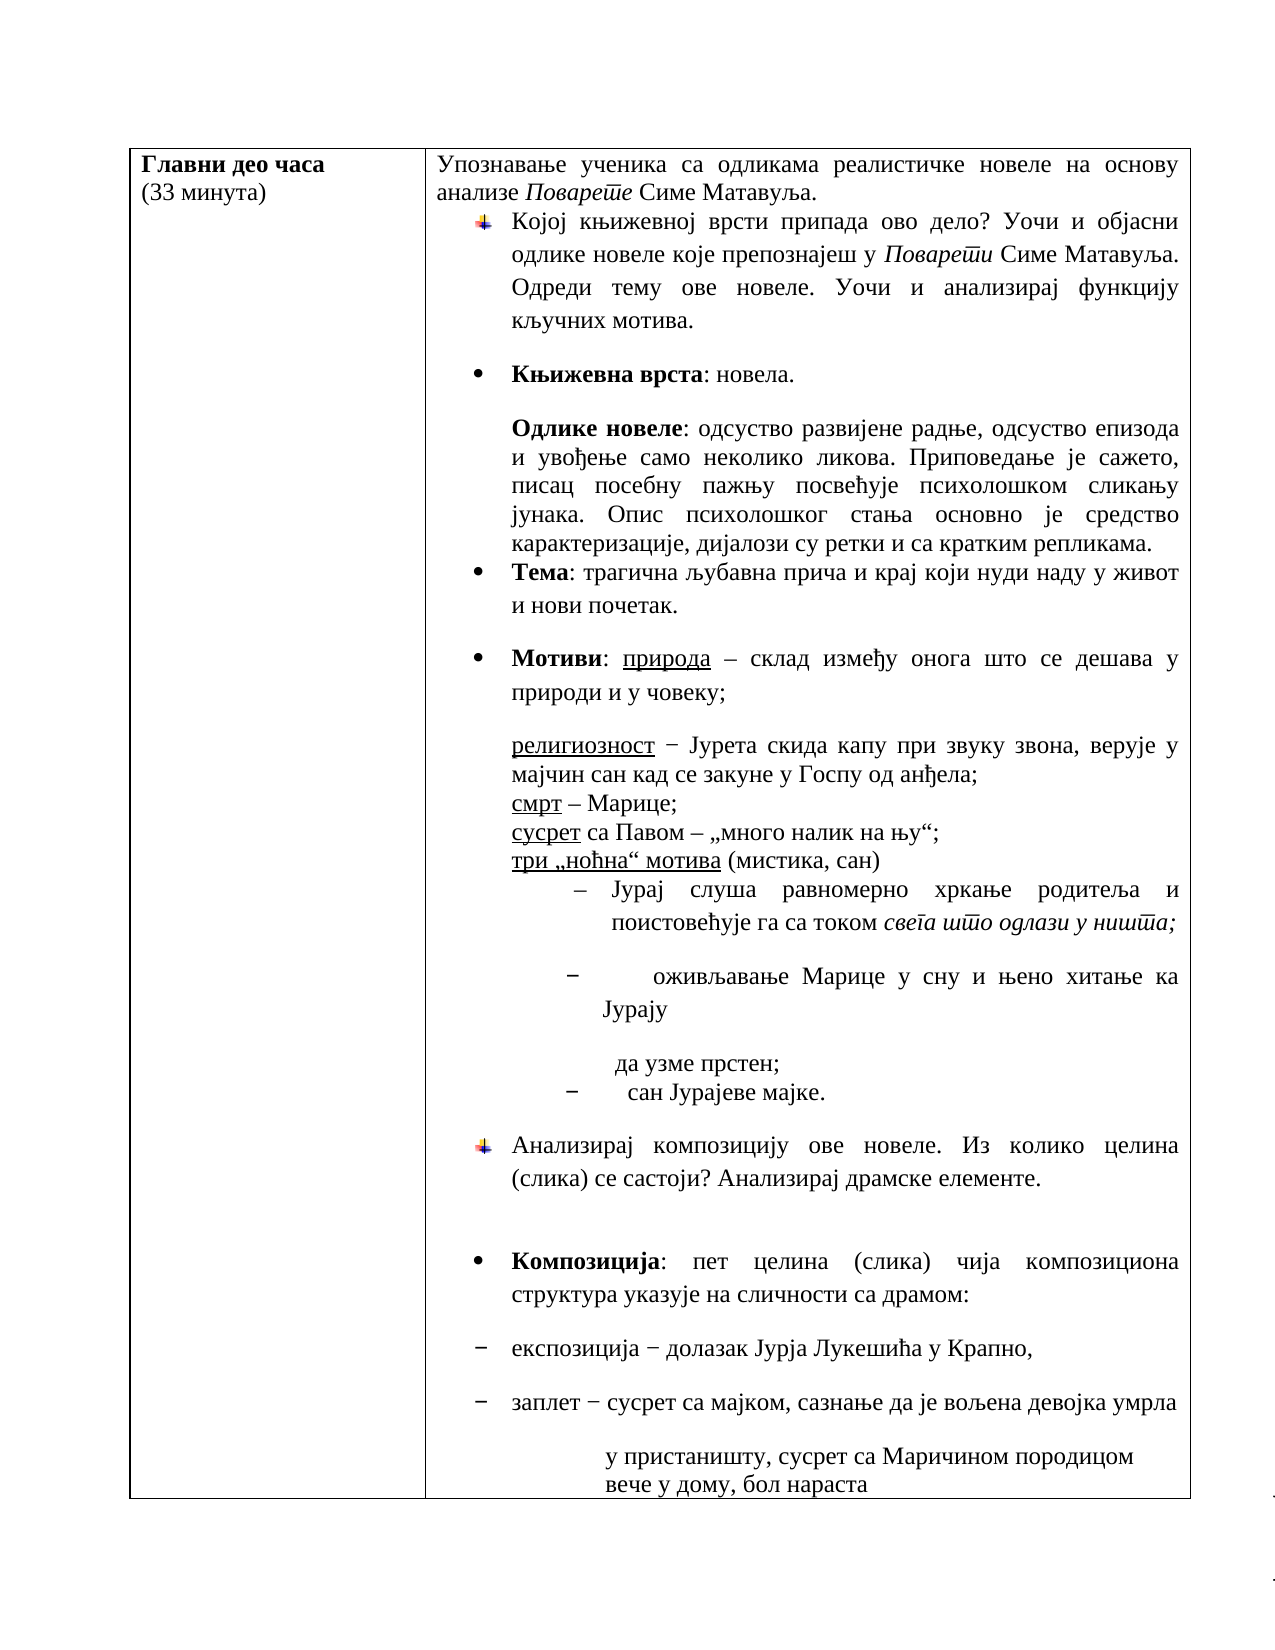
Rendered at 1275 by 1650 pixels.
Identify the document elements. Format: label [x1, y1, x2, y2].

table_cell [426, 149, 1190, 1498]
picture [475, 1137, 492, 1154]
table_cell [131, 149, 425, 1498]
picture [475, 213, 492, 230]
